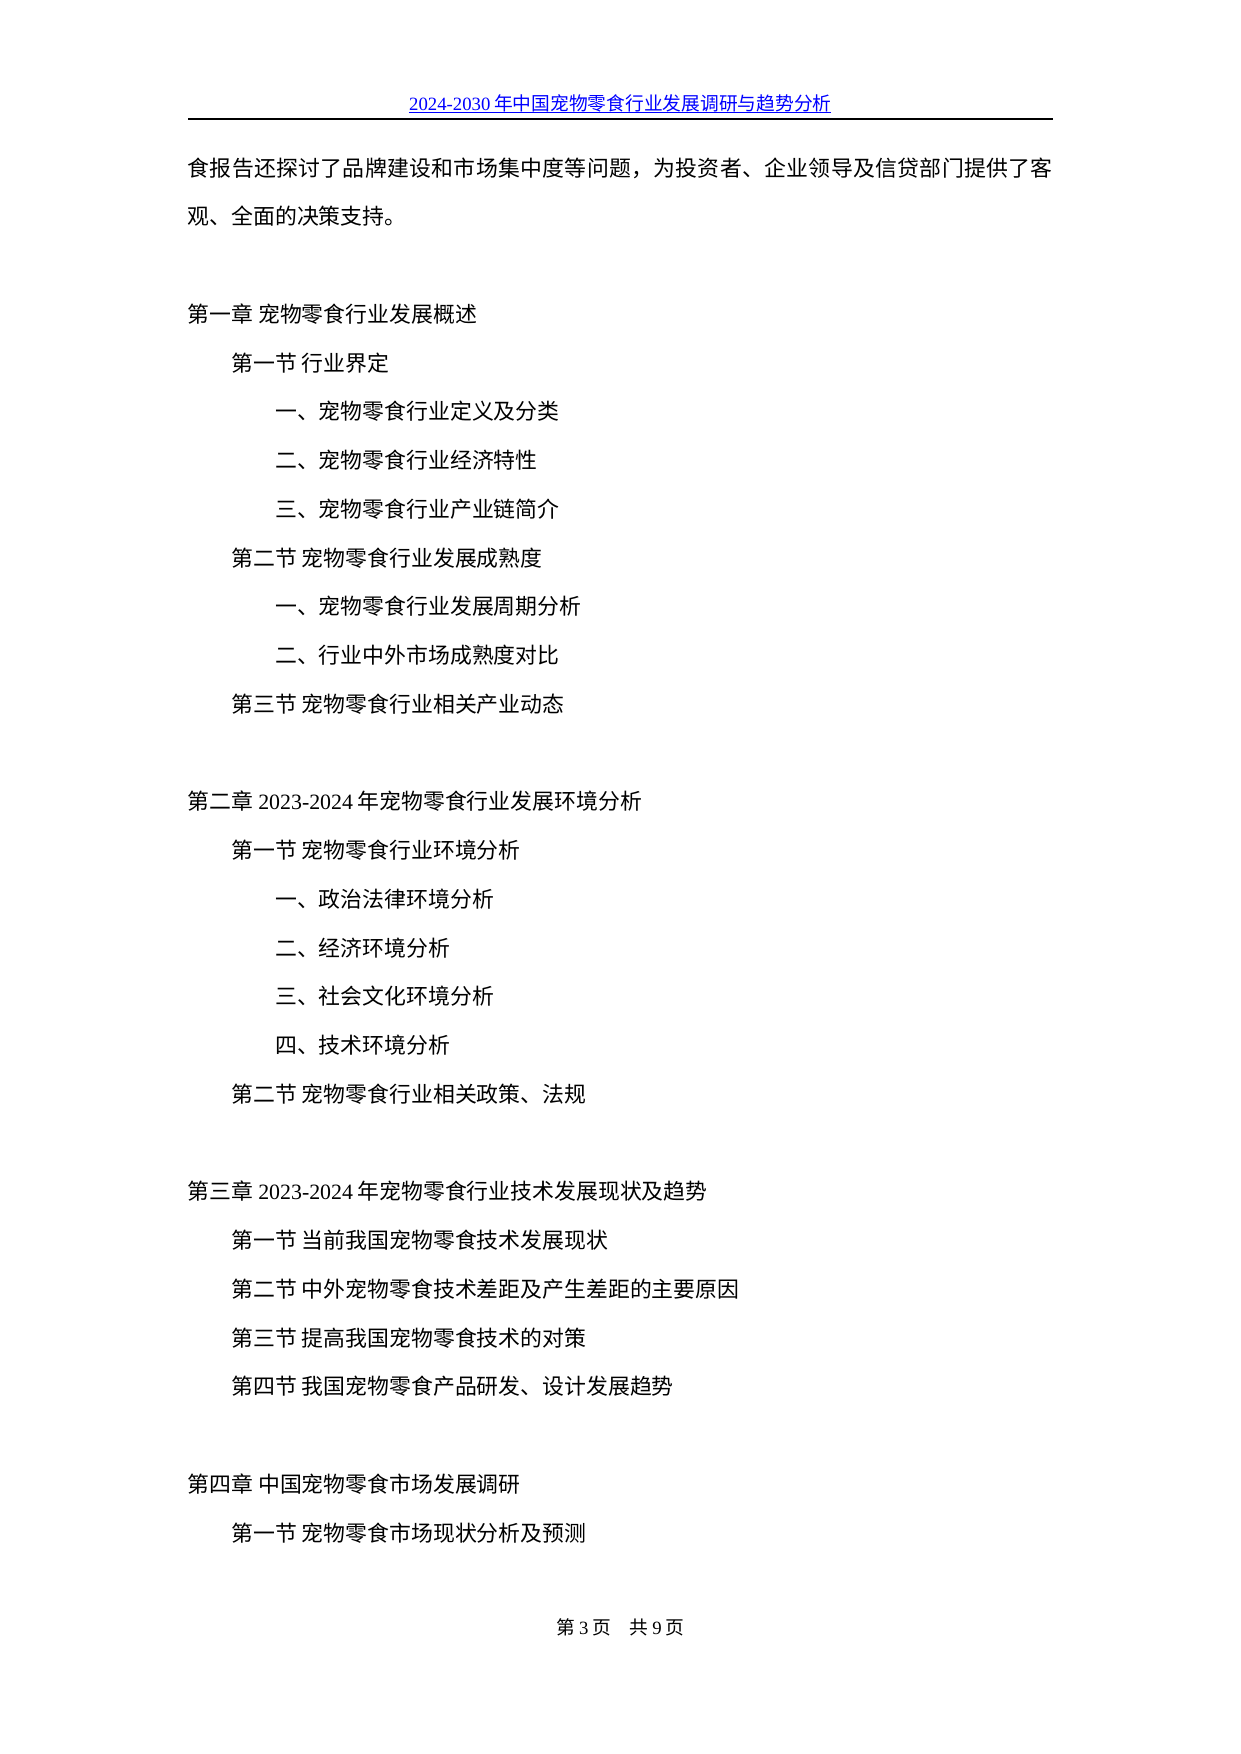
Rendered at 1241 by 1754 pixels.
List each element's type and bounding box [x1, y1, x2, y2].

text [187, 150, 1053, 1548]
